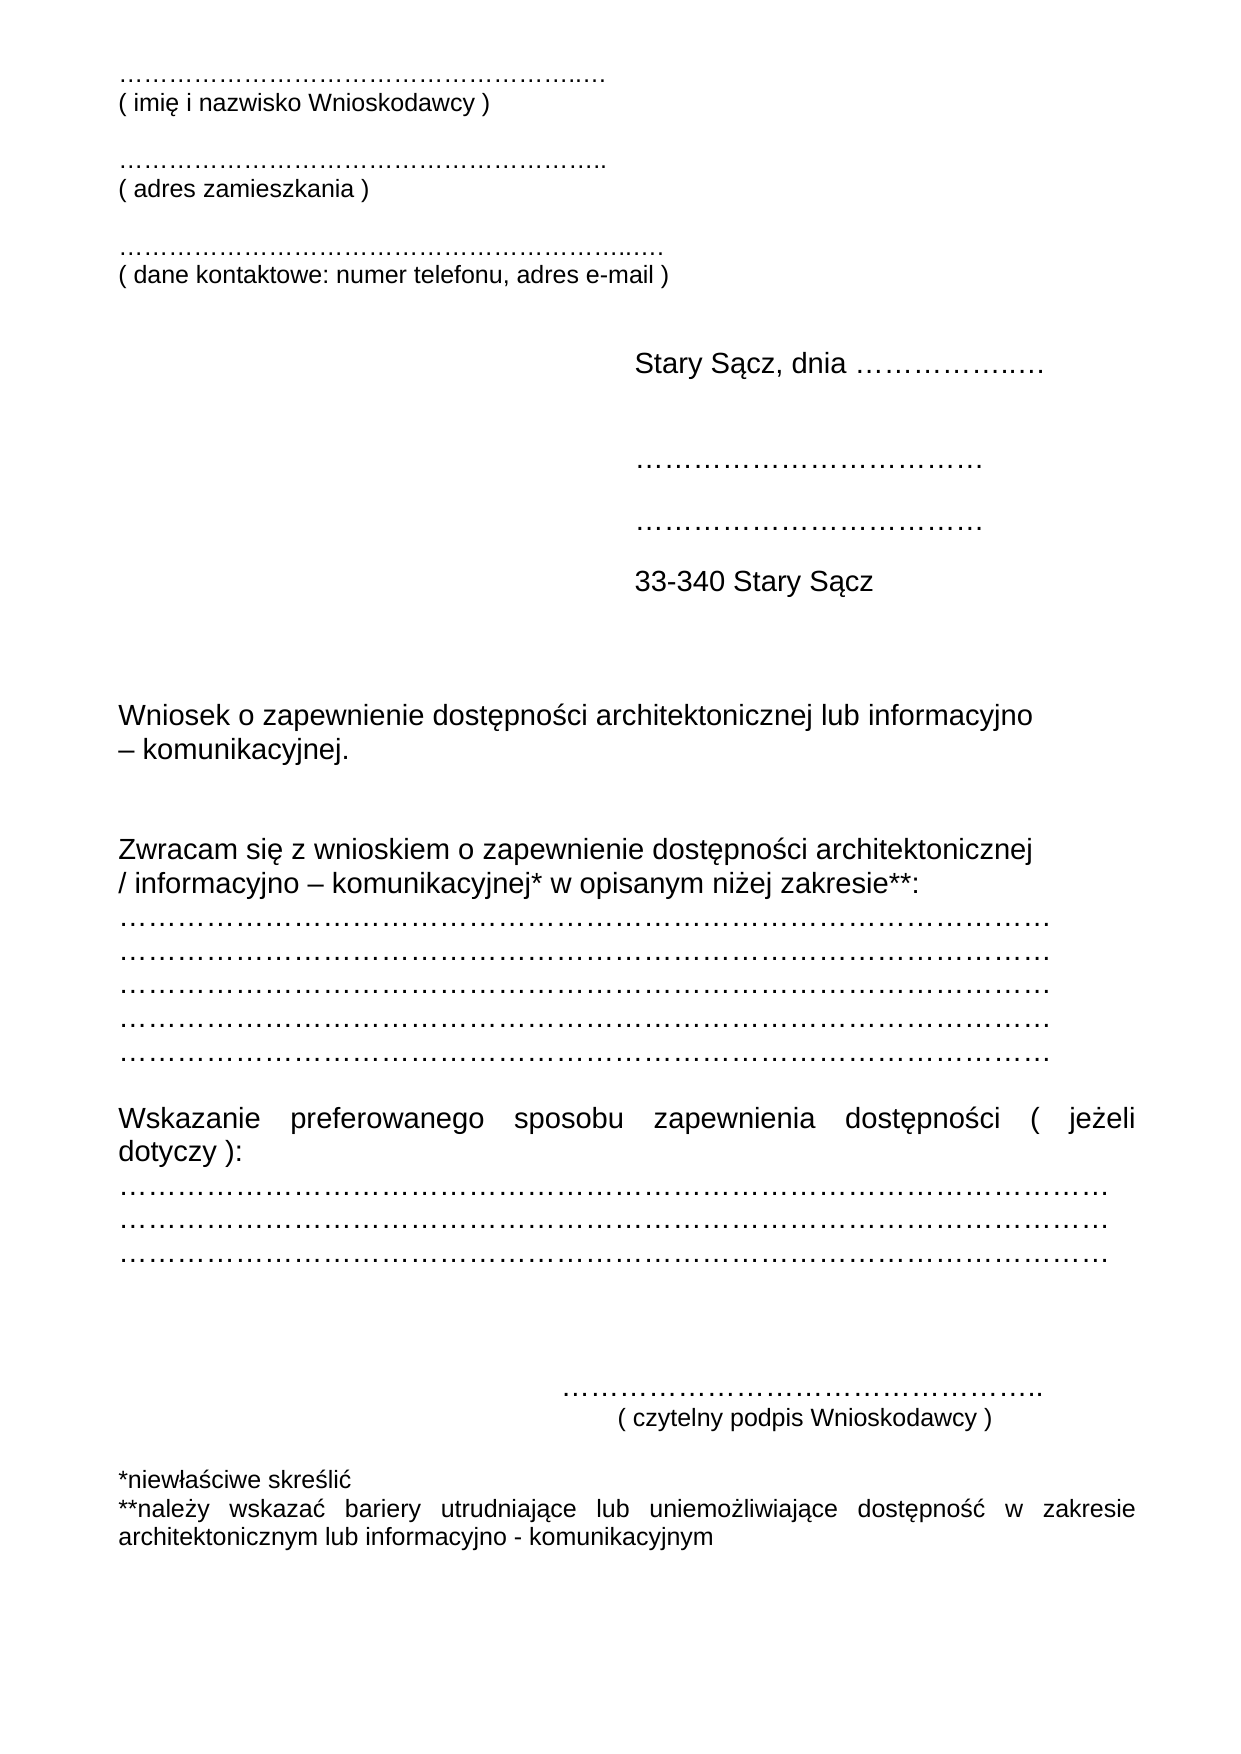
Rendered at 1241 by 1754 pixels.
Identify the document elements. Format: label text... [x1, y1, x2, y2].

text …………………………………………………………………………………… [118, 899, 1137, 933]
text ……………………………… [561, 502, 1137, 536]
text – komunikacyjnej. [118, 732, 1137, 765]
text …………………………………………………………………………………… [118, 1000, 1137, 1034]
text ( czytelny podpis Wnioskodawcy ) [118, 1403, 1137, 1431]
text Wniosek o zapewnienie dostępności architektonicznej lub informacyjno [118, 698, 1137, 732]
text …………………………………………………………………………………………………………………………………………………………………………………… [118, 1168, 1137, 1235]
text *niewłaściwe skreślić [118, 1465, 1137, 1494]
text ………………………………………………..… [118, 59, 1137, 88]
text ……………………………… [118, 441, 1137, 474]
text ………………………………………….. [118, 1369, 1137, 1403]
text Stary Sącz, dnia ……………..… [561, 346, 1137, 379]
text ( dane kontaktowe: numer telefonu, adres e-mail ) [118, 260, 1137, 289]
text / informacyjno – komunikacyjnej* w opisanym niżej zakresie**: [118, 866, 1137, 899]
text Zwracam się z wnioskiem o zapewnienie dostępności architektonicznej [118, 832, 1137, 866]
text ……………………………………………………..…. [118, 232, 1137, 260]
text ………………………………………………………………………………………… [118, 1235, 1137, 1268]
text …………………………………………………………………………………… [118, 1034, 1137, 1067]
text …………………………………………………………………………………… [118, 967, 1137, 1000]
text ( imię i nazwisko Wnioskodawcy ) [118, 88, 1137, 117]
text …………………………………………………………………………………… [118, 933, 1137, 967]
text 33-340 Stary Sącz [561, 564, 1137, 598]
text ( adres zamieszkania ) [118, 174, 1137, 203]
text Wskazanie preferowanego sposobu zapewnienia dostępności ( jeżeli dotyczy ): [118, 1101, 1137, 1168]
text **należy wskazać bariery utrudniające lub uniemożliwiające dostępność w zakresie architektonicznym lub informacyjno - komunikacyjnym [118, 1494, 1137, 1551]
text ………………………………………………….. [118, 145, 1137, 174]
